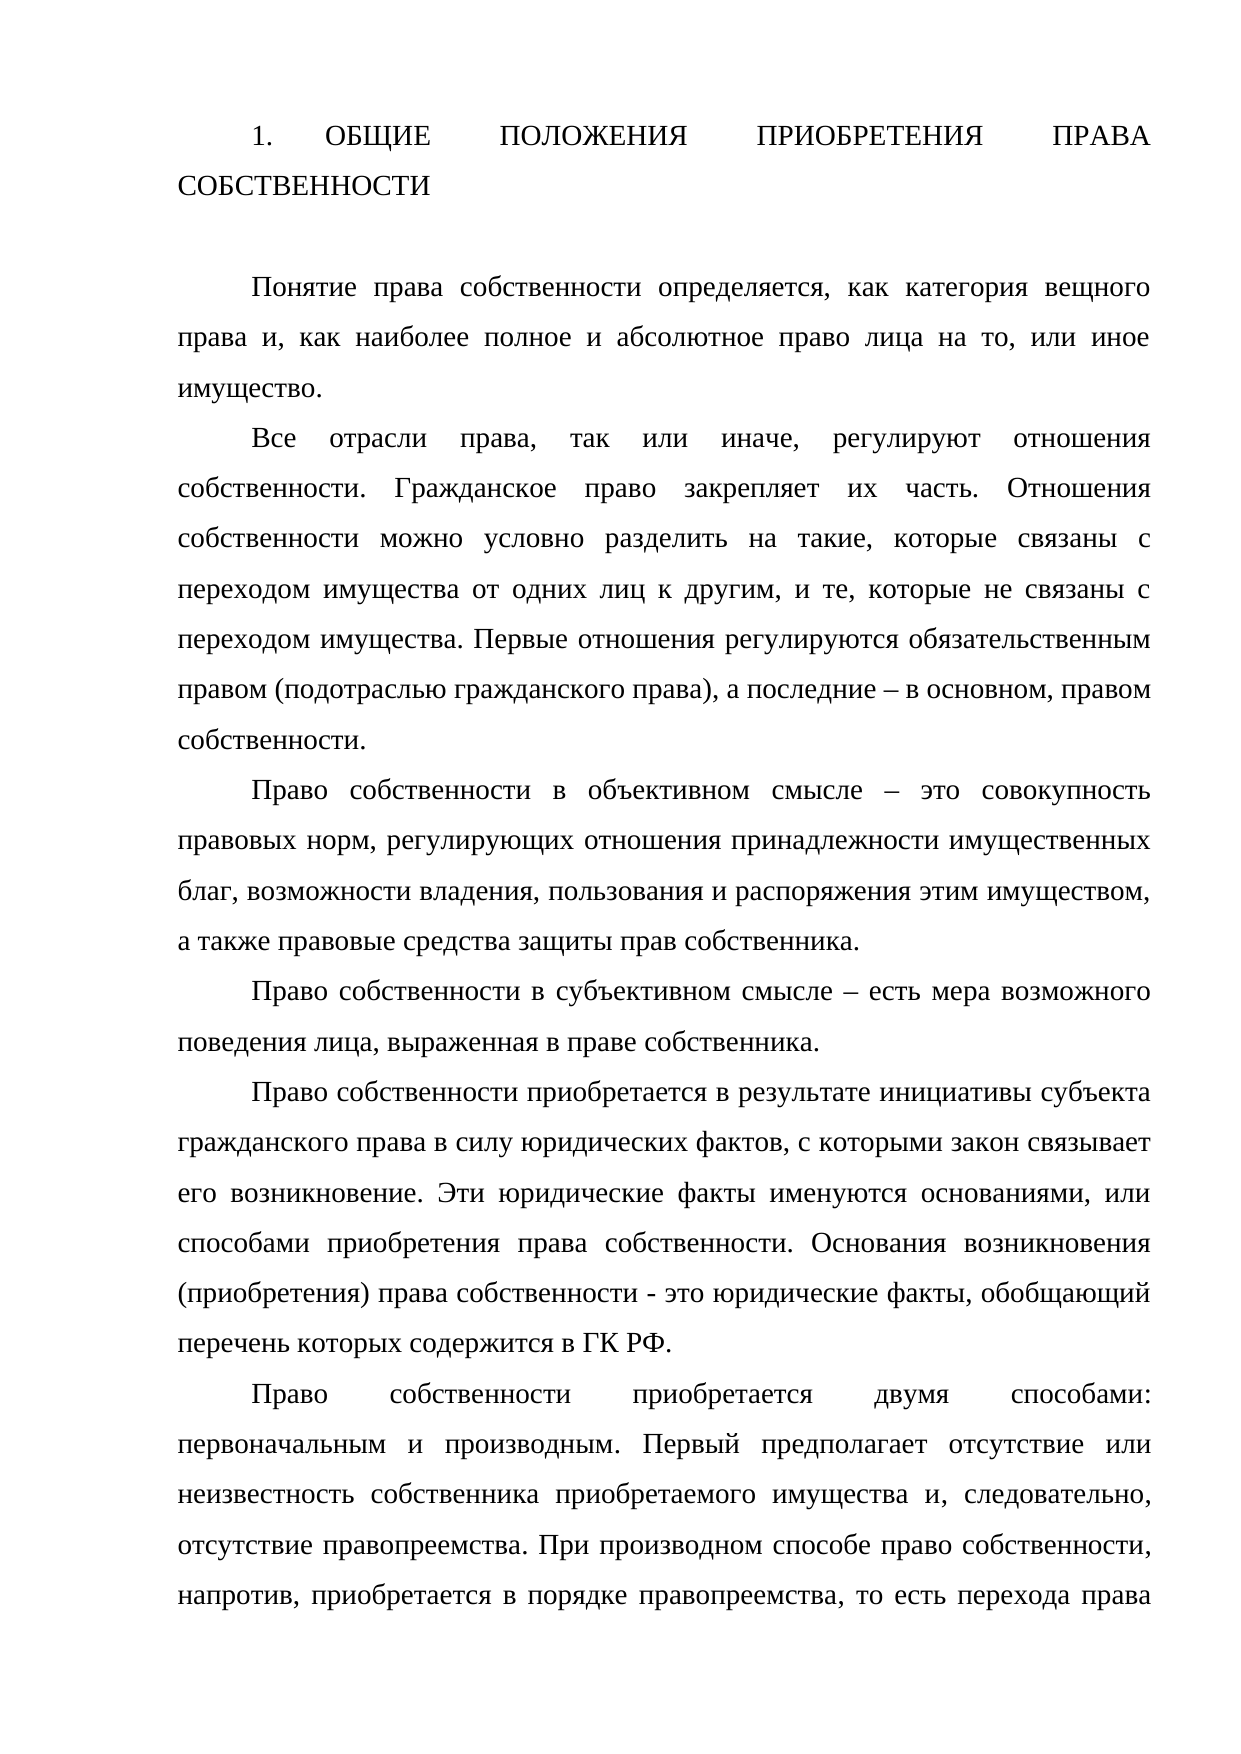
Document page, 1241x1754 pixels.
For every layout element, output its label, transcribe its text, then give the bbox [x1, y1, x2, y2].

text Все отрасли права, так или иначе, регулируют отношения собственности. Гражданское право закрепляет их часть. Отношения собственности можно условно разделить на такие, которые связаны с переходом имущества от одних лиц к другим, и те, которые не связаны с переходом имущества. Первые отношения регулируются обязательственным правом (подотраслью гражданского права), а последние – в основном, правом собственности. [177, 420, 1152, 755]
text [177, 1376, 1152, 1611]
text Право собственности в объективном смысле – это совокупность правовых норм, регулирующих отношения принадлежности имущественных благ, возможности владения, пользования и распоряжения этим имуществом, а также правовые средства защиты прав собственника. [177, 772, 1152, 957]
text Понятие права собственности определяется, как категория вещного права и, как наиболее полное и абсолютное право лица на то, или иное имущество. [177, 269, 1152, 403]
text Право собственности в субъективном смысле – есть мера возможного поведения лица, выраженная в праве собственника. [177, 973, 1152, 1057]
list Общие положения приобретения права собственности [177, 118, 1152, 202]
text Право собственности приобретается в результате инициативы субъекта гражданского права в силу юридических фактов, с которыми закон связывает его возникновение. Эти юридические факты именуются основаниями, или способами приобретения права собственности. Основания возникновения (приобретения) права собственности - это юридические факты, обобщающий перечень которых содержится в ГК РФ. [177, 1074, 1152, 1359]
